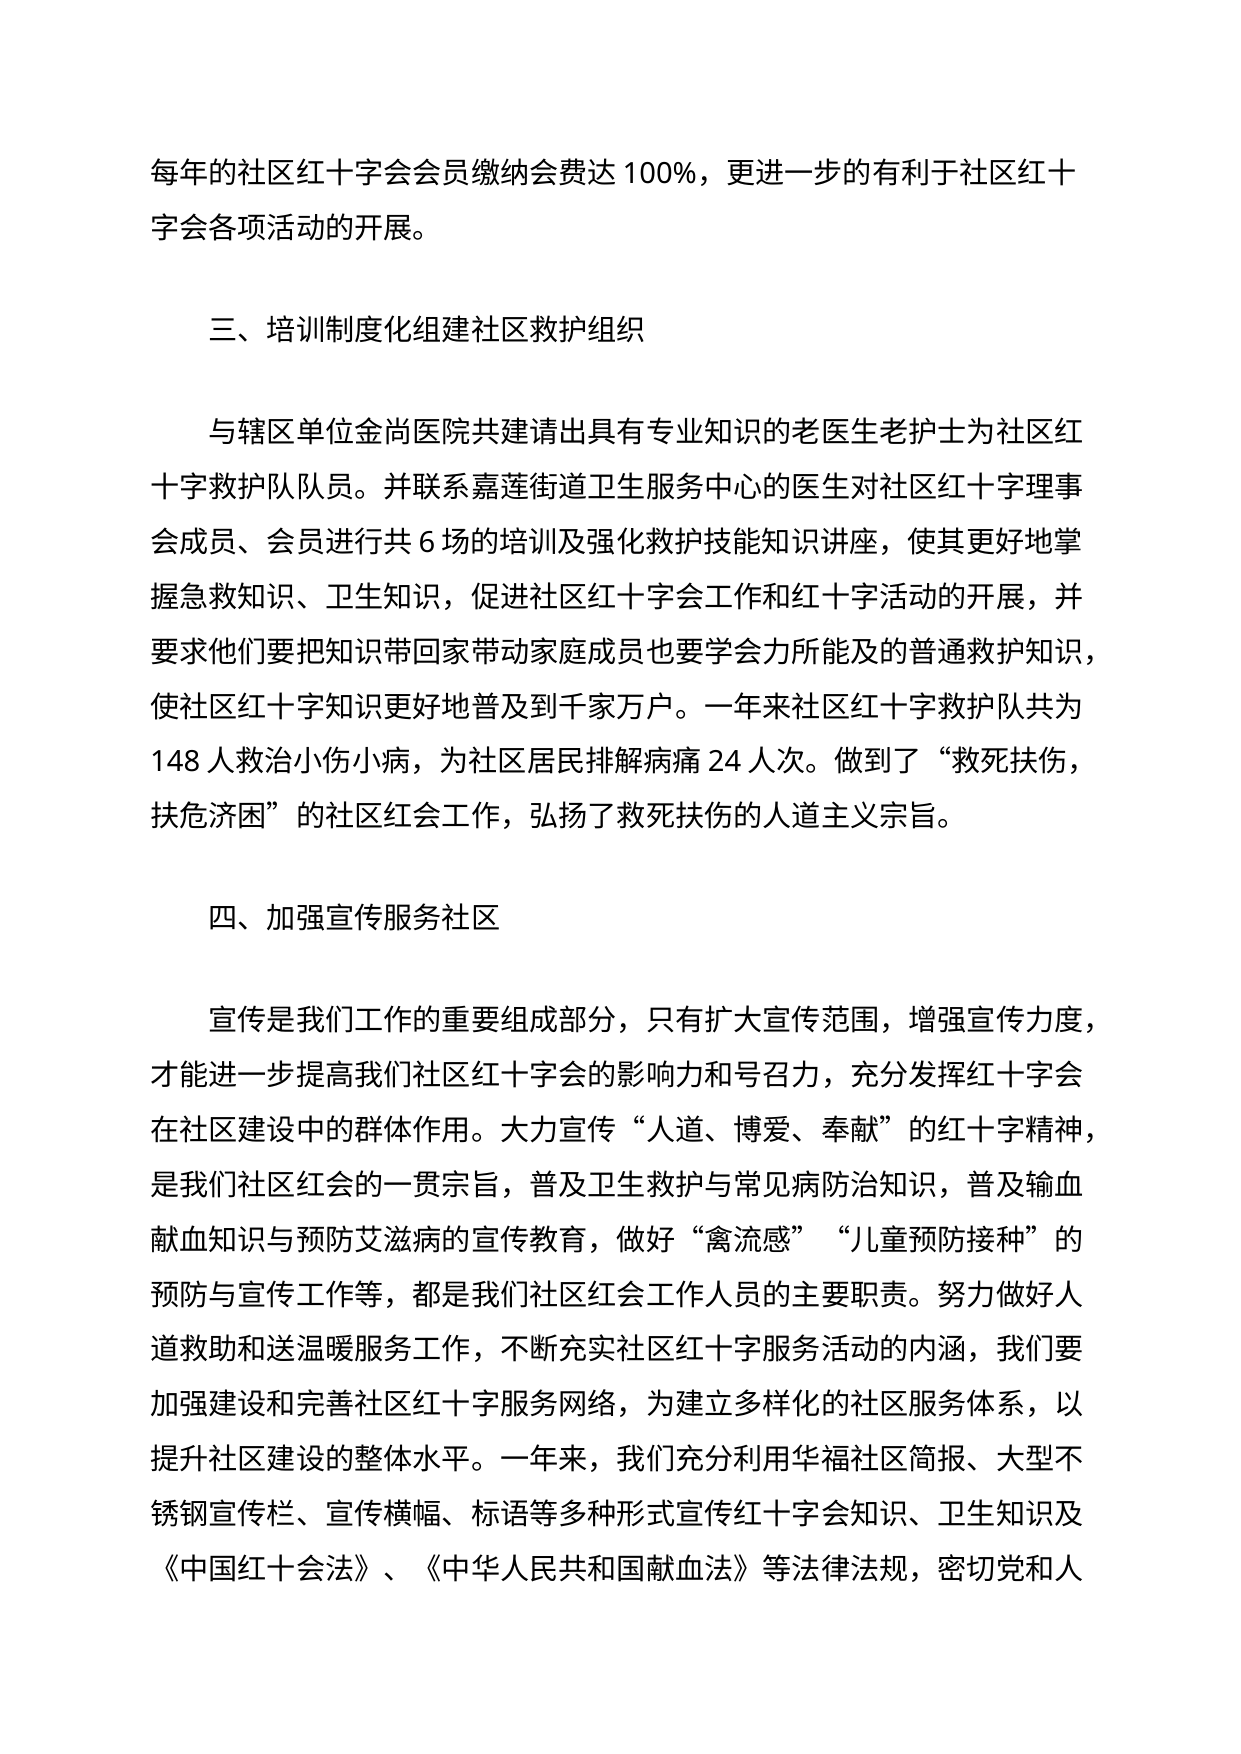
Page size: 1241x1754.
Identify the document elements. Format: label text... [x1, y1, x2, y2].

text 三、培训制度化组建社区救护组织 [150, 307, 1090, 349]
text 四、加强宣传服务社区 [150, 895, 1090, 937]
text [150, 150, 1090, 247]
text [150, 997, 1090, 1588]
text 与辖区单位金尚医院共建请出具有专业知识的老医生老护士为社区红十字救护队队员。并联系嘉莲街道卫生服务中心的医生对社区红十字理事会成员、会员进行共6场的培训及强化救护技能知识讲座，使其更好地掌握急救知识、卫生知识，促进社区红十字会工作和红十字活动的开展，并要求他们要把知识带回家带动家庭成员也要学会力所能及的普通救护知识，使社区红十字知识更好地普及到千家万户。一年来社区红十字救护队共为148人救治小伤小病，为社区居民排解病痛24人次。做到了“救死扶伤，扶危济困”的社区红会工作，弘扬了救死扶伤的人道主义宗旨。 [150, 408, 1090, 835]
